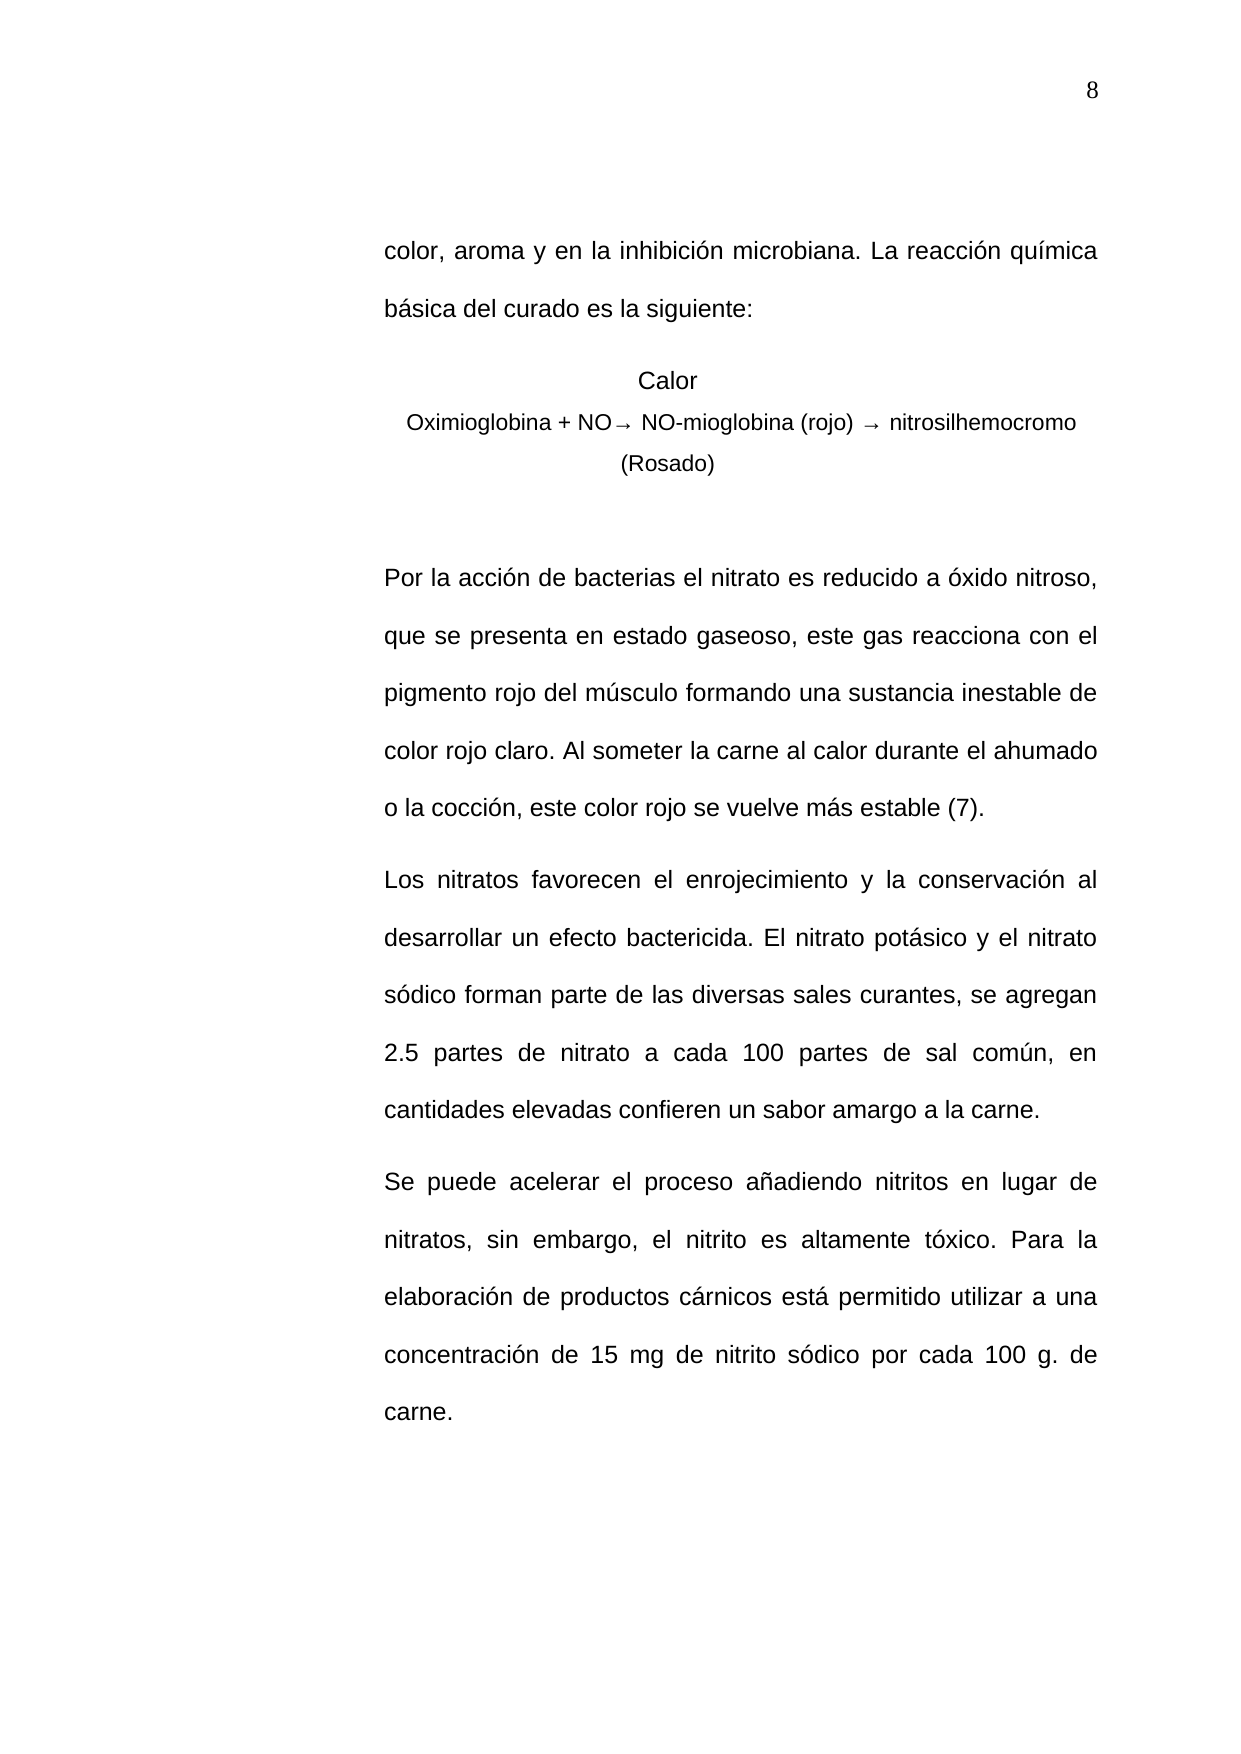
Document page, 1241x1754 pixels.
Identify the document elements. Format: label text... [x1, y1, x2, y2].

text Calor [236, 366, 1099, 394]
text Oximioglobina + NO→ NO-mioglobina (rojo) → nitrosilhemocromo [384, 409, 1099, 436]
text Los nitratos favorecen el enrojecimiento y la conservación al desarrollar un efecto bactericida. El nitrato potásico y el nitrato sódico forman parte de las diversas sales curantes, se agregan 2.5 partes de nitrato a cada 100 partes de sal común, en cantidades elevadas confieren un sabor amargo a la carne. [384, 865, 1099, 1124]
text Por la acción de bacterias el nitrato es reducido a óxido nitroso, que se presenta en estado gaseoso, este gas reacciona con el pigmento rojo del músculo formando una sustancia inestable de color rojo claro. Al someter la carne al calor durante el ahumado o la cocción, este color rojo se vuelve más estable (7). [384, 563, 1099, 822]
text (Rosado) [236, 450, 1099, 476]
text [384, 236, 1099, 322]
text Se puede acelerar el proceso añadiendo nitritos en lugar de nitratos, sin embargo, el nitrito es altamente tóxico. Para la elaboración de productos cárnicos está permitido utilizar a una concentración de 15 mg de nitrito sódico por cada 100 g. de carne. [384, 1167, 1099, 1426]
